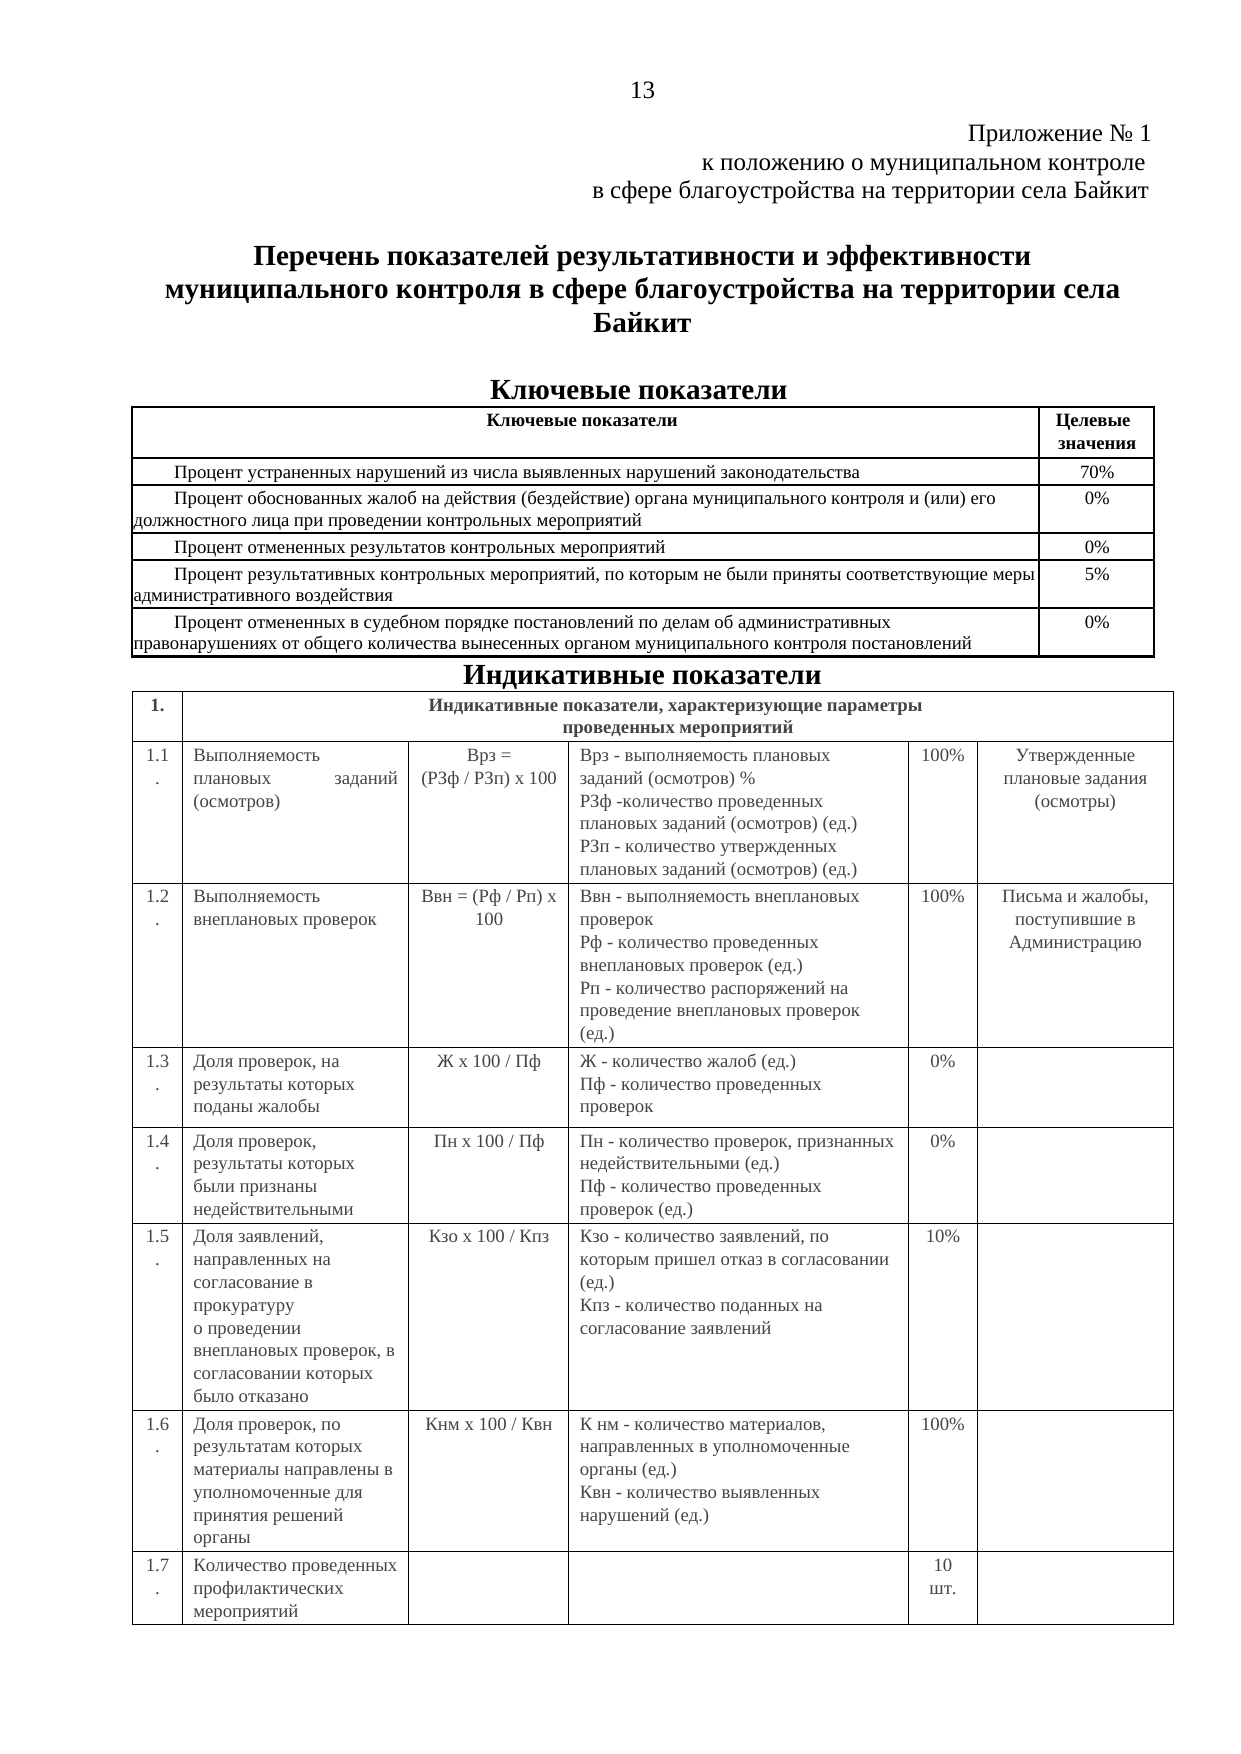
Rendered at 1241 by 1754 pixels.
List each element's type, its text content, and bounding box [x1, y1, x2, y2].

table_cell Процент результативных контрольных мероприятий, по которым не были приняты соответствующие меры административного воздействия [133, 561, 1038, 607]
table_cell 0% [1040, 486, 1153, 532]
table_cell Выполняемость плановых заданий (осмотров) [183, 742, 408, 883]
table_header Ключевые показатели [133, 408, 1038, 457]
table_cell [409, 1552, 568, 1624]
table_cell Доля проверок, по результатам которых материалы направлены в уполномоченные для принятия решений органы [183, 1411, 408, 1551]
table_cell Врз - выполняемость плановых заданий (осмотров) % РЗф -количество проведенных плановых заданий (осмотров) (ед.) РЗп - количество утвержденных плановых заданий (осмотров) (ед.) [569, 742, 908, 883]
table_cell 70% [1040, 459, 1153, 484]
table_cell Пн x 100 / Пф [409, 1128, 568, 1223]
table_cell Кнм х 100 / Квн [409, 1411, 568, 1551]
table_cell [978, 1552, 1173, 1624]
table_cell 1.5. [133, 1224, 182, 1410]
table_cell [978, 1411, 1173, 1551]
table_cell К нм - количество материалов, направленных в уполномоченные органы (ед.) Квн - количество выявленных нарушений (ед.) [569, 1411, 908, 1551]
table_cell Утвержденные плановые задания (осмотры) [978, 742, 1173, 883]
text к положению о муниципальном контроле [133, 147, 1152, 176]
table_cell 10 шт. [909, 1552, 977, 1624]
table_cell Доля заявлений, направленных на согласование в прокуратуру о проведении внеплановых проверок, в согласовании которых было отказано [183, 1224, 408, 1410]
table_cell [978, 1128, 1173, 1223]
table_cell 100% [909, 742, 977, 883]
text Ключевые показатели [133, 372, 1152, 406]
table_cell 100% [909, 1411, 977, 1551]
table_cell [569, 1552, 908, 1624]
table_cell 0% [909, 1128, 977, 1223]
table_cell 1.7. [133, 1552, 182, 1624]
table_cell [978, 1048, 1173, 1127]
text Индикативные показатели [133, 658, 1152, 691]
table_cell Доля проверок, на результаты которых поданы жалобы [183, 1048, 408, 1127]
table_cell [978, 1224, 1173, 1410]
table_header Целевые значения [1040, 408, 1153, 457]
table_cell Письма и жалобы, поступившие в Администрацию [978, 884, 1173, 1047]
table_cell 0% [1040, 609, 1153, 655]
table_cell Количество проведенных профилактических мероприятий [183, 1552, 408, 1624]
table_cell Пн - количество проверок, признанных недействительными (ед.) Пф - количество проведенных проверок (ед.) [569, 1128, 908, 1223]
table_header 1. [133, 692, 182, 741]
table_header Индикативные показатели, характеризующие параметры проведенных мероприятий [183, 692, 1173, 741]
text Приложение № 1 [133, 118, 1152, 147]
table_cell 1.1. [133, 742, 182, 883]
table_cell Процент отмененных в судебном порядке постановлений по делам об административных правонарушениях от общего количества вынесенных органом муниципального контроля постановлений [133, 609, 1038, 655]
table_cell 10% [909, 1224, 977, 1410]
table_cell Выполняемость внеплановых проверок [183, 884, 408, 1047]
table_cell Кзо - количество заявлений, по которым пришел отказ в согласовании (ед.) Кпз - количество поданных на согласование заявлений [569, 1224, 908, 1410]
table_cell Процент отмененных результатов контрольных мероприятий [133, 534, 1038, 559]
table_cell 5% [1040, 561, 1153, 607]
table_cell Доля проверок, результаты которых были признаны недействительными [183, 1128, 408, 1223]
table_cell Ввн - выполняемость внеплановых проверок Рф - количество проведенных внеплановых проверок (ед.) Рп - количество распоряжений на проведение внеплановых проверок (ед.) [569, 884, 908, 1047]
table_cell 1.3. [133, 1048, 182, 1127]
table_cell Ж - количество жалоб (ед.) Пф - количество проведенных проверок [569, 1048, 908, 1127]
table_cell Процент устраненных нарушений из числа выявленных нарушений законодательства [133, 459, 1038, 484]
table_cell 1.4. [133, 1128, 182, 1223]
text в сфере благоустройства на территории села Байкит [133, 176, 1152, 204]
table_cell 0% [1040, 534, 1153, 559]
table_cell Ж x 100 / Пф [409, 1048, 568, 1127]
table_cell Процент обоснованных жалоб на действия (бездействие) органа муниципального контроля и (или) его должностного лица при проведении контрольных мероприятий [133, 486, 1038, 532]
table_cell 1.6. [133, 1411, 182, 1551]
text муниципального контроля в сфере благоустройства на территории села Байкит [133, 271, 1152, 338]
table_cell 1.2. [133, 884, 182, 1047]
text Перечень показателей результативности и эффективности [133, 238, 1152, 271]
table_cell Врз = (РЗф / РЗп) x 100 [409, 742, 568, 883]
table_cell Кзо х 100 / Кпз [409, 1224, 568, 1410]
table_cell Ввн = (Рф / Рп) x 100 [409, 884, 568, 1047]
table_cell 0% [909, 1048, 977, 1127]
table_cell 100% [909, 884, 977, 1047]
